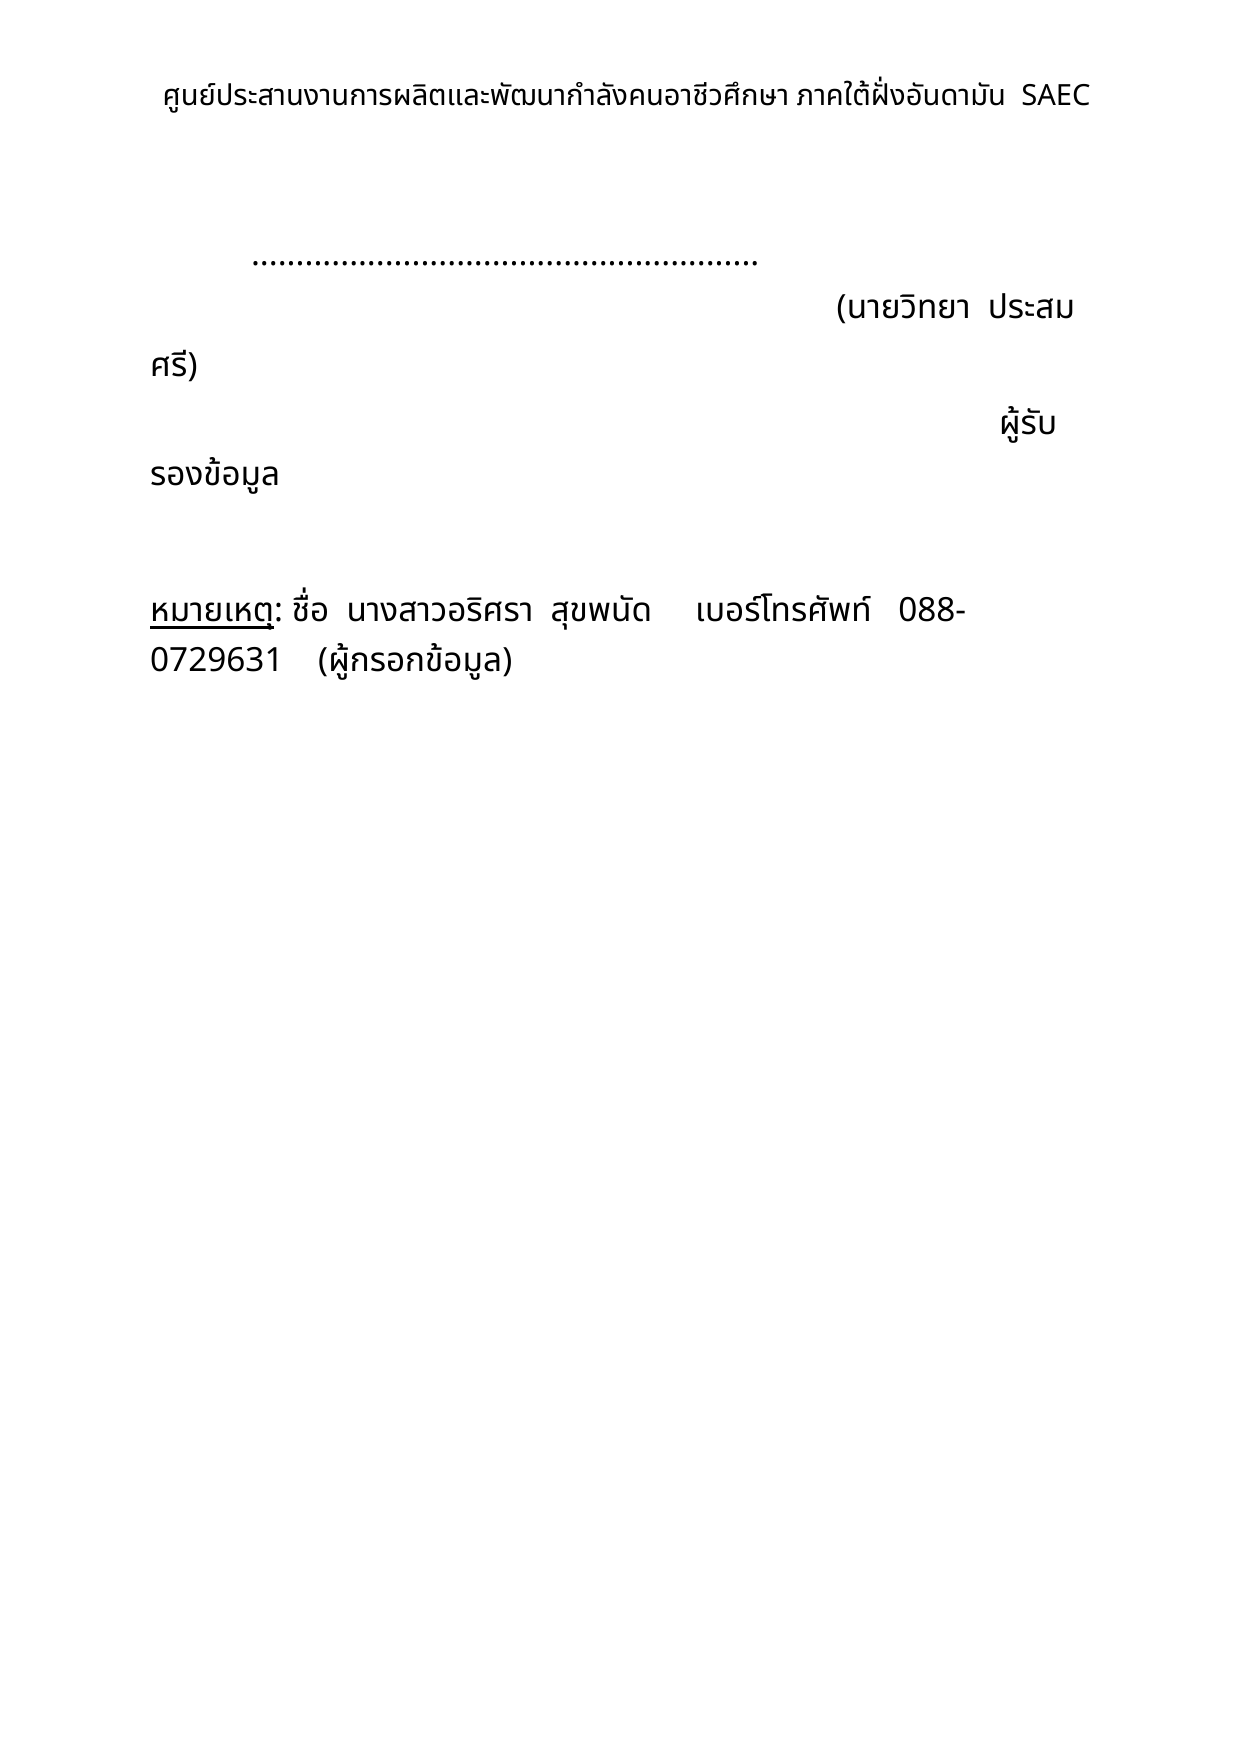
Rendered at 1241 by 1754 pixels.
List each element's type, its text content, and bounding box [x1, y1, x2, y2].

text หมายเหตุ: ชื่อ นางสาวอริศรา สุขพนัด เบอร์โทรศัพท์ 088-0729631 (ผู้กรอกข้อมูล) [150, 585, 1090, 687]
text ผู้รับรองข้อมูล [150, 399, 1090, 500]
text ......................................................... (นายวิทยา ประสมศรี) [150, 195, 1090, 392]
